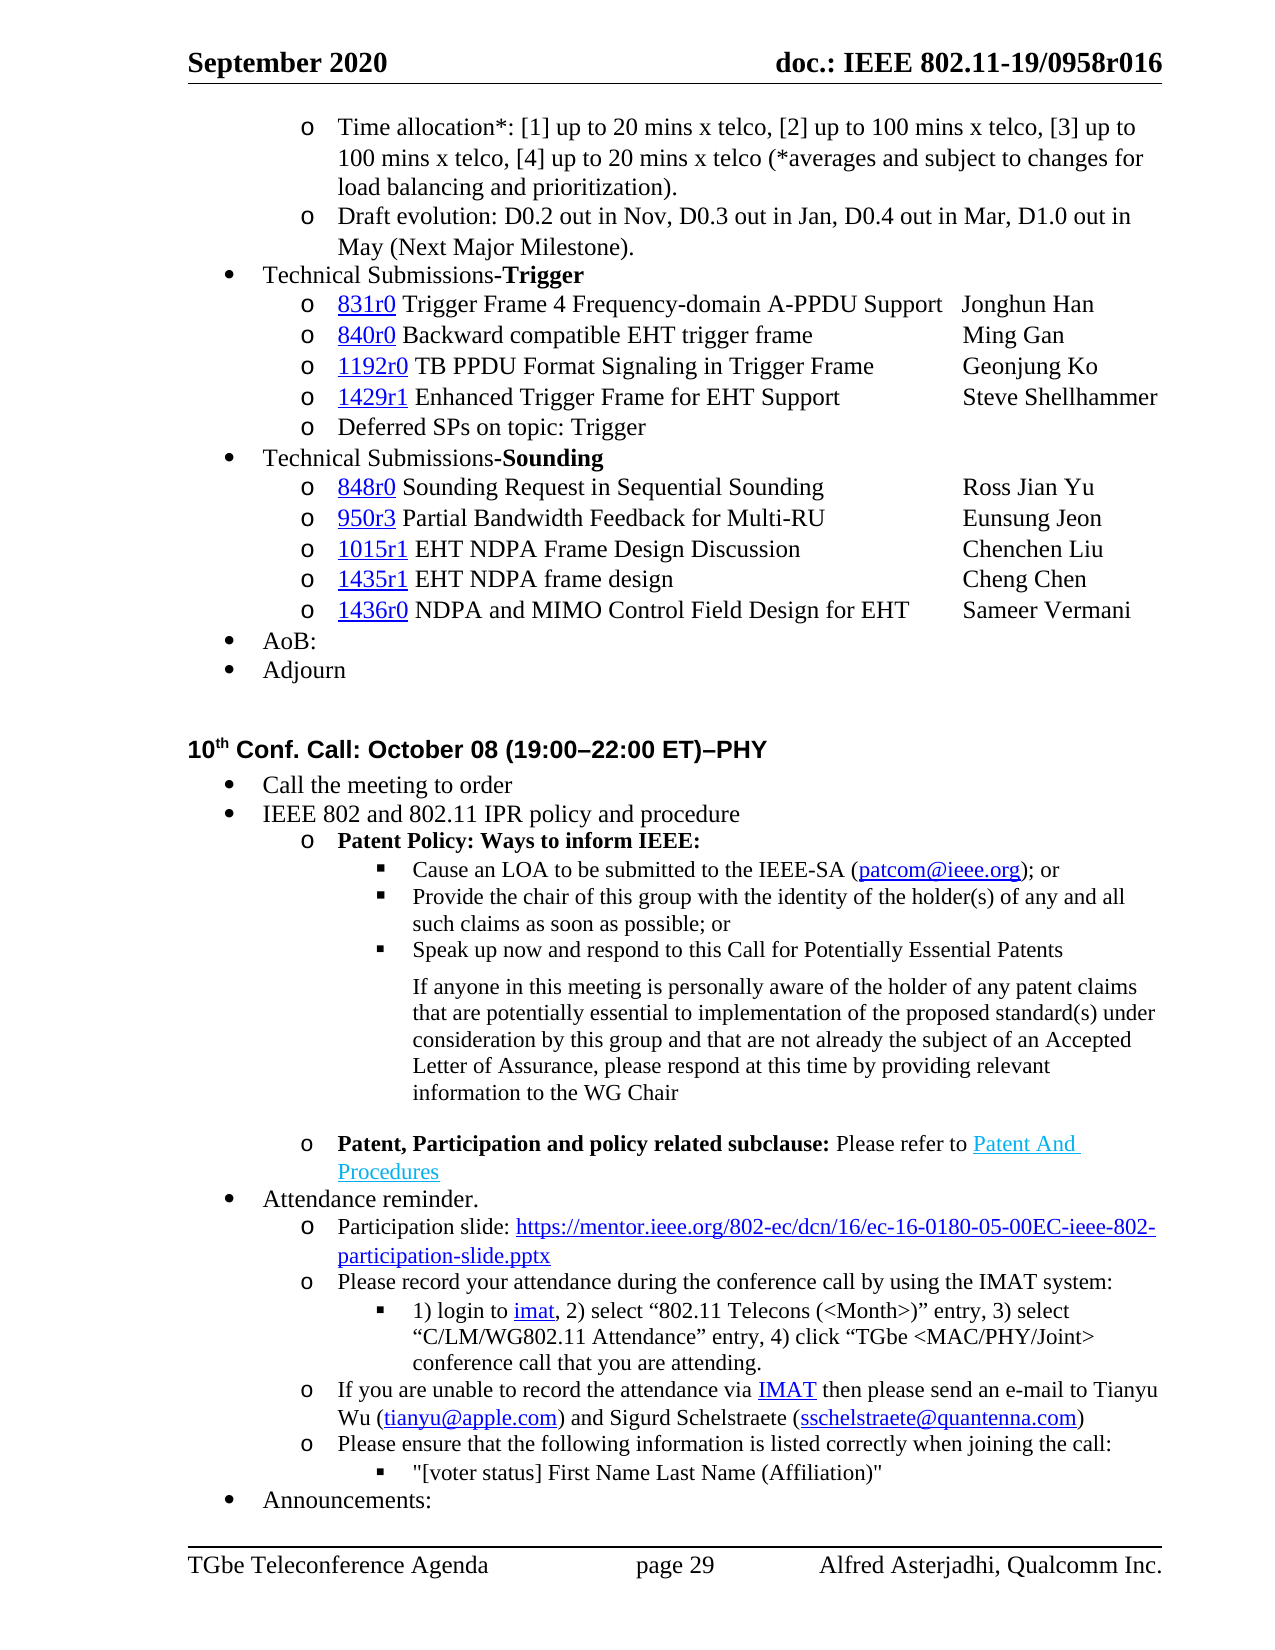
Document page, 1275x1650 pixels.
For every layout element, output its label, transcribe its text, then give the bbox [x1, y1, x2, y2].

list Please record your attendance during the conference call by using the IMAT system: [300, 1268, 1162, 1297]
list "[voter status] First Name Last Name (Affiliation)" [375, 1458, 1162, 1485]
list 831r0 Trigger Frame 4 Frequency-domain A-PPDU Support Jonghun Han [300, 289, 1162, 320]
list If anyone in this meeting is personally aware of the holder of any patent claims that are potentially essential to implementation of the proposed standard(s) under consideration by this group and that are not already the subject of an Accepted Letter of Assurance, please respond at this time by providing relevant information to the WG Chair [412, 973, 1162, 1105]
list 840r0 Backward compatible EHT trigger frame Ming Gan [300, 320, 1162, 351]
subtitle 10th Conf. Call: October 08 (19:00–22:00 ET)–PHY [187, 735, 1162, 764]
list Attendance reminder. [225, 1184, 1162, 1213]
list Technical Submissions-Sounding [225, 443, 1162, 472]
list If you are unable to record the attendance via IMAT then please send an e-mail to Tianyu Wu (tianyu@apple.com) and Sigurd Schelstraete (sschelstraete@quantenna.com) [300, 1376, 1162, 1430]
list 848r0 Sounding Request in Sequential Sounding Ross Jian Yu [300, 472, 1162, 503]
list Adjourn [225, 655, 1162, 684]
list Patent Policy: Ways to inform IEEE: [300, 828, 1162, 856]
list Speak up now and respond to this Call for Potentially Essential Patents [375, 936, 1162, 963]
list Please ensure that the following information is listed correctly when joining the call: [300, 1430, 1162, 1458]
list Patent, Participation and policy related subclause: Please refer to Patent And Procedures [300, 1130, 1162, 1184]
list Call the meeting to order [225, 770, 1162, 799]
list Announcements: [225, 1485, 1162, 1514]
list 1435r1 EHT NDPA frame design Cheng Chen [300, 564, 1162, 595]
list 950r3 Partial Bandwidth Feedback for Multi-RU Eunsung Jeon [300, 503, 1162, 534]
list AoB: [225, 626, 1162, 655]
list Time allocation*: [1] up to 20 mins x telco, [2] up to 100 mins x telco, [3] up to 100 mins x telco, [4] up to 20 mins x telco (*averages and subject to changes for load balancing and prioritization). [300, 112, 1162, 201]
list 1) login to imat, 2) select “802.11 Telecons (<Month>)” entry, 3) select “C/LM/WG802.11 Attendance” entry, 4) click “TGbe <MAC/PHY/Joint> conference call that you are attending. [375, 1297, 1162, 1376]
list 1015r1 EHT NDPA Frame Design Discussion Chenchen Liu [300, 534, 1162, 564]
list Technical Submissions-Trigger [225, 260, 1162, 289]
list 1429r1 Enhanced Trigger Frame for EHT Support Steve Shellhammer [300, 382, 1162, 412]
list IEEE 802 and 802.11 IPR policy and procedure [225, 799, 1162, 828]
list Cause an LOA to be submitted to the IEEE-SA (patcom@ieee.org); or [375, 856, 1162, 883]
list 1192r0 TB PPDU Format Signaling in Trigger Frame Geonjung Ko [300, 351, 1162, 382]
list Draft evolution: D0.2 out in Nov, D0.3 out in Jan, D0.4 out in Mar, D1.0 out in May (Next Major Milestone). [300, 201, 1162, 260]
list Deferred SPs on topic: Trigger [300, 412, 1162, 443]
list Provide the chair of this group with the identity of the holder(s) of any and all such claims as soon as possible; or [375, 883, 1162, 936]
list Participation slide: https://mentor.ieee.org/802-ec/dcn/16/ec-16-0180-05-00EC-ieee-802-participation-slide.pptx [300, 1213, 1162, 1268]
list 1436r0 NDPA and MIMO Control Field Design for EHT Sameer Vermani [300, 595, 1162, 626]
